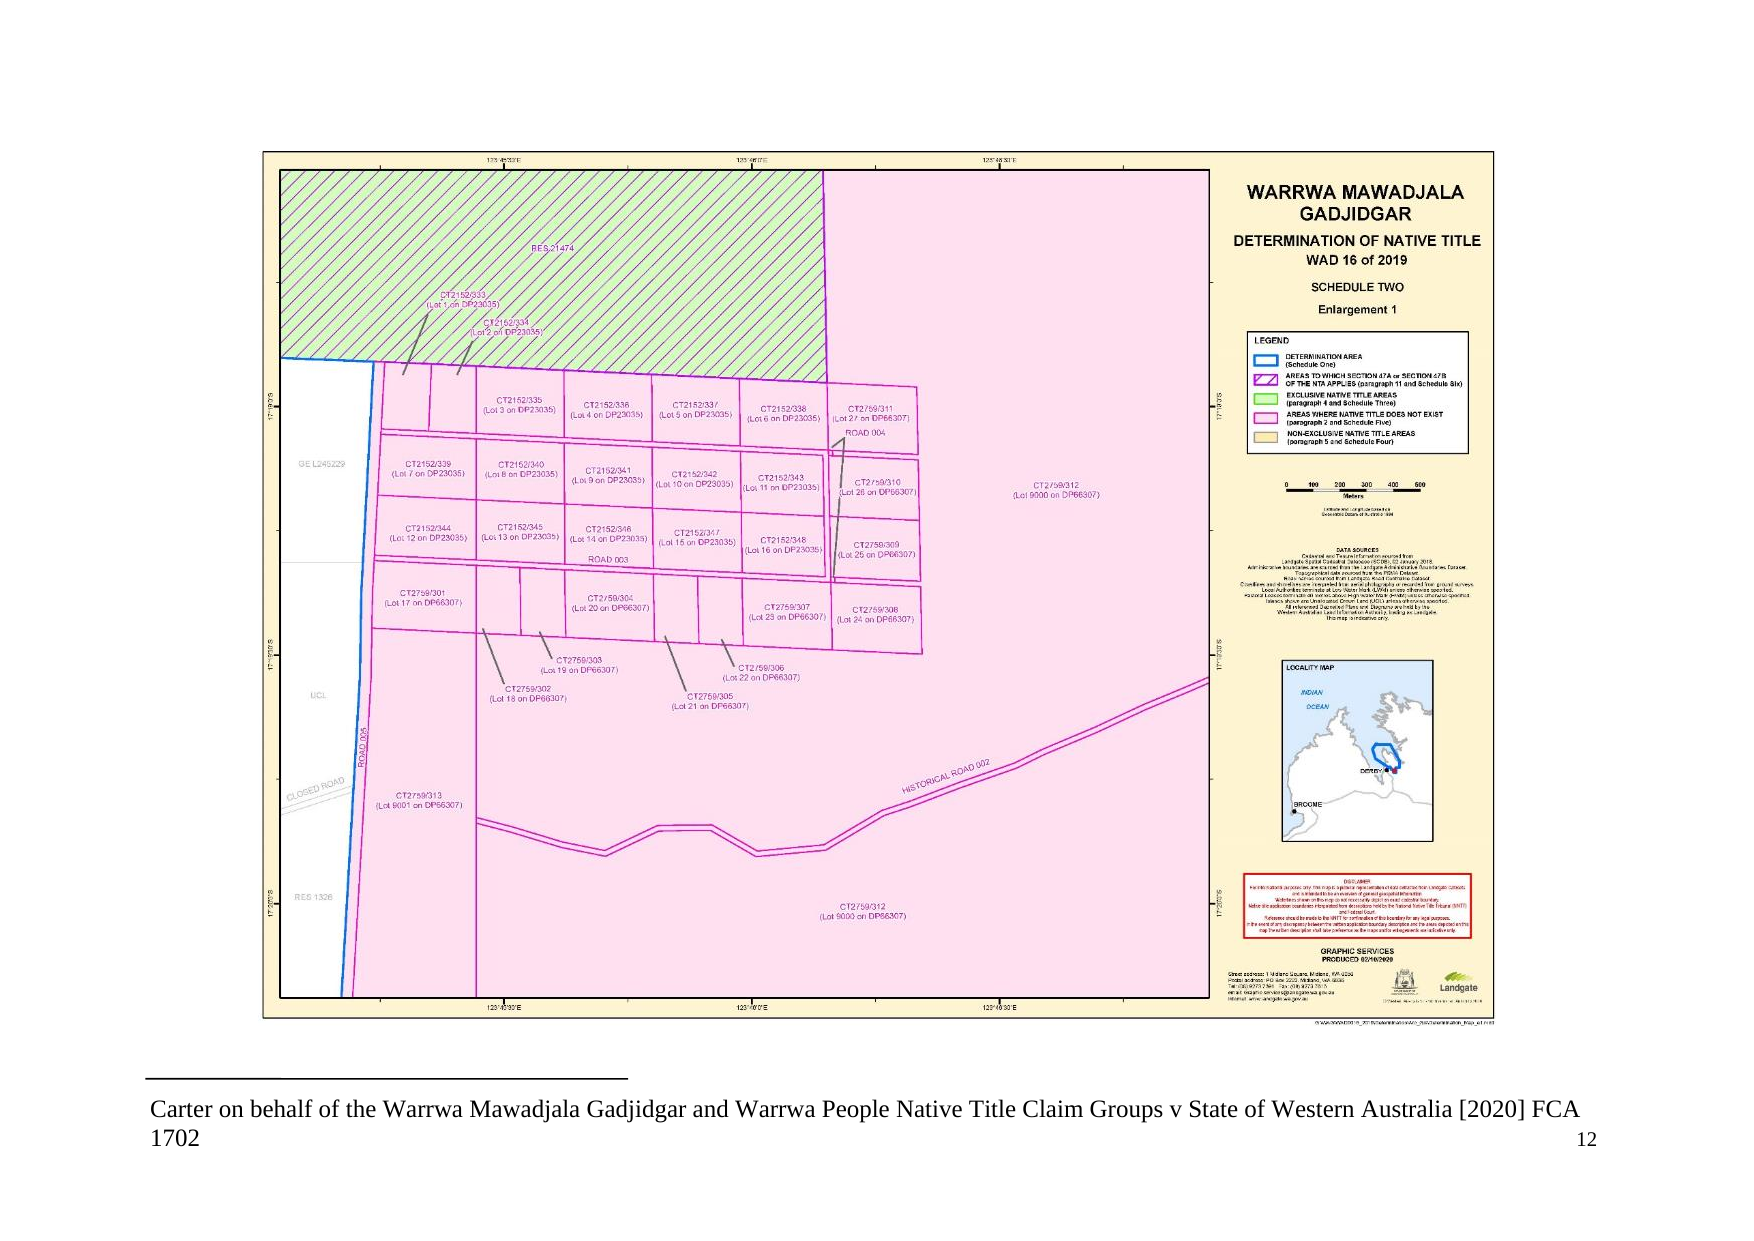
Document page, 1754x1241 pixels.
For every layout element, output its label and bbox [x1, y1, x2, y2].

picture [258, 150, 1497, 1026]
